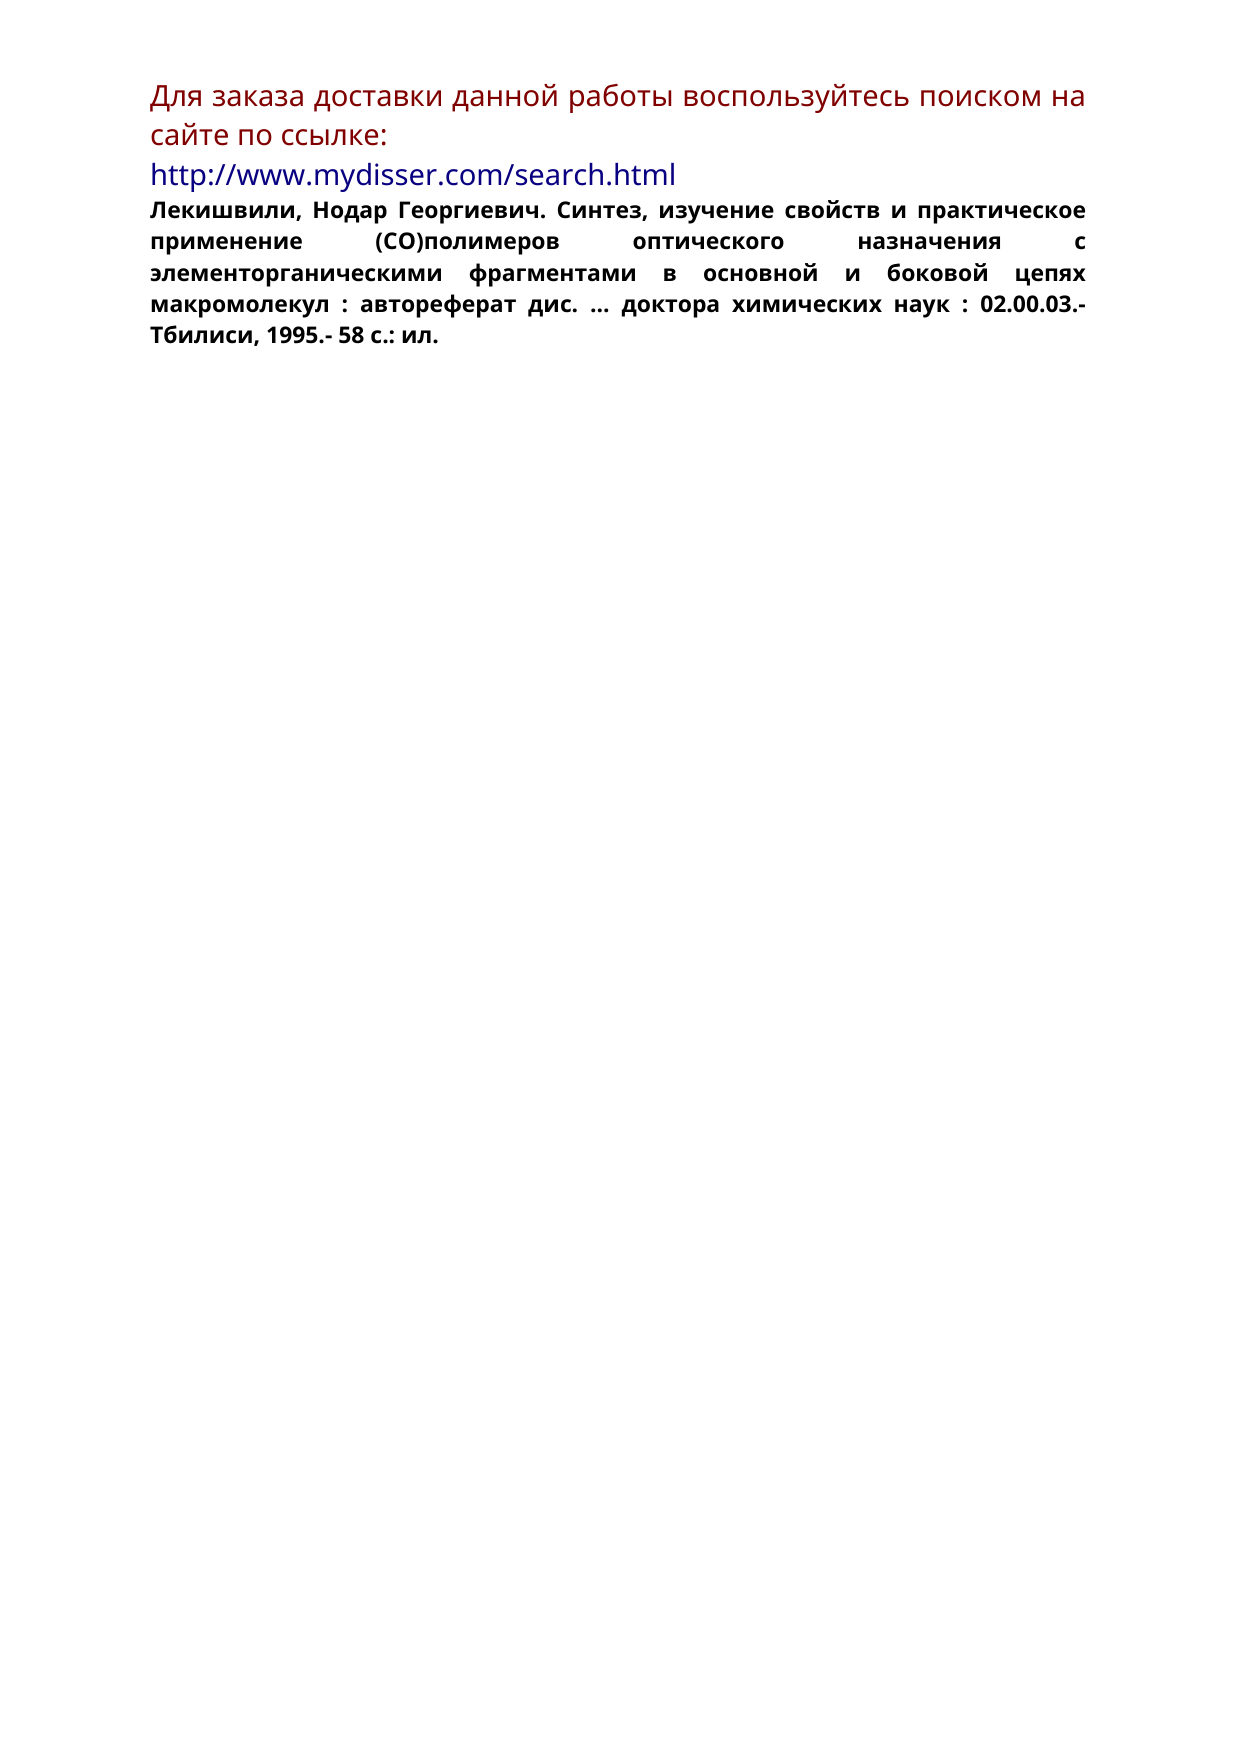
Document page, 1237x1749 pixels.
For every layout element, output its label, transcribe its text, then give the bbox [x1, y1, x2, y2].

text Лекишвили, Нодар Георгиевич. Синтез, изучение свойств и практическое применение (СО)полимеров оптического назначения с элементорганическими фрагментами в основной и боковой цепях макромолекул : автореферат дис. ... доктора химических наук : 02.00.03.- Тбилиси, 1995.- 58 с.: ил. [150, 194, 1086, 350]
